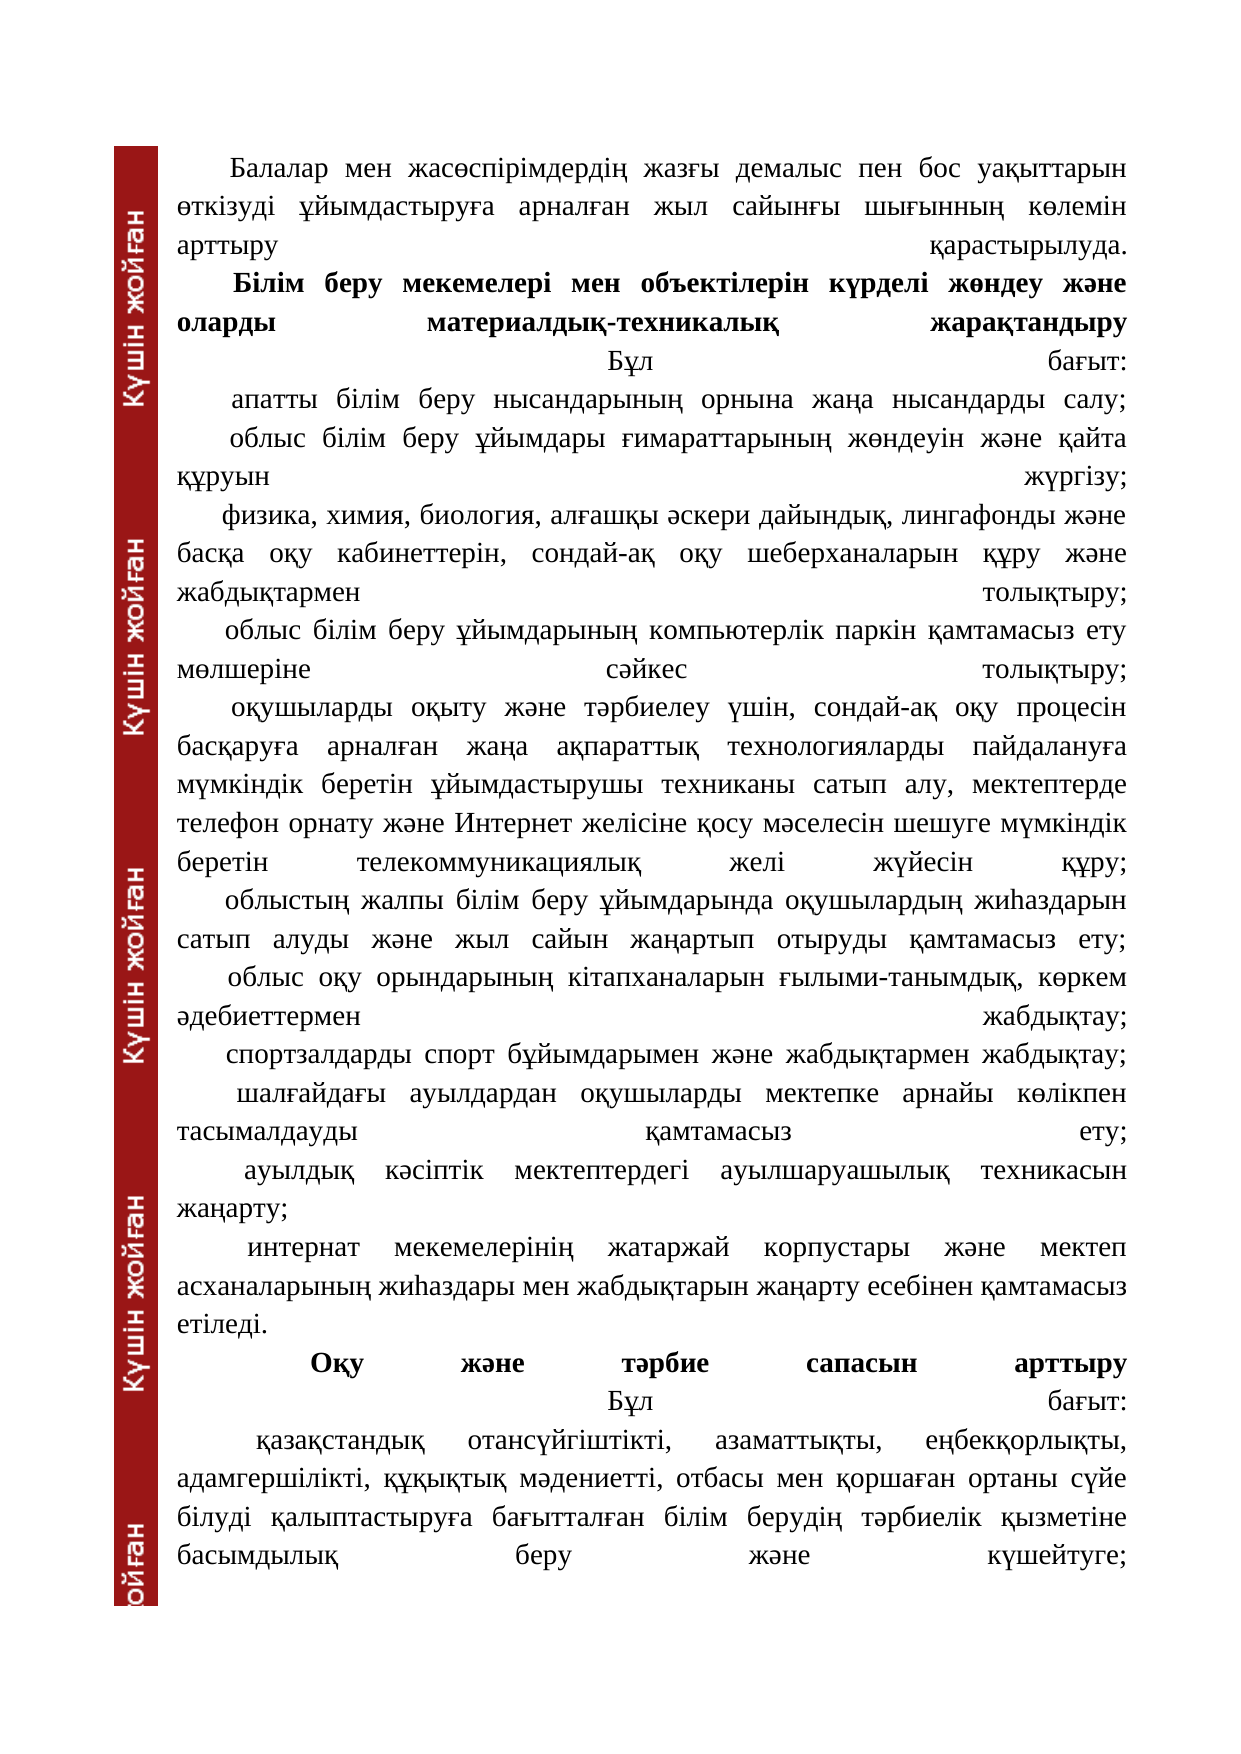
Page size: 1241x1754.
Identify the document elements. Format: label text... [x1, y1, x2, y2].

picture [114, 1571, 158, 1606]
picture [114, 146, 158, 150]
